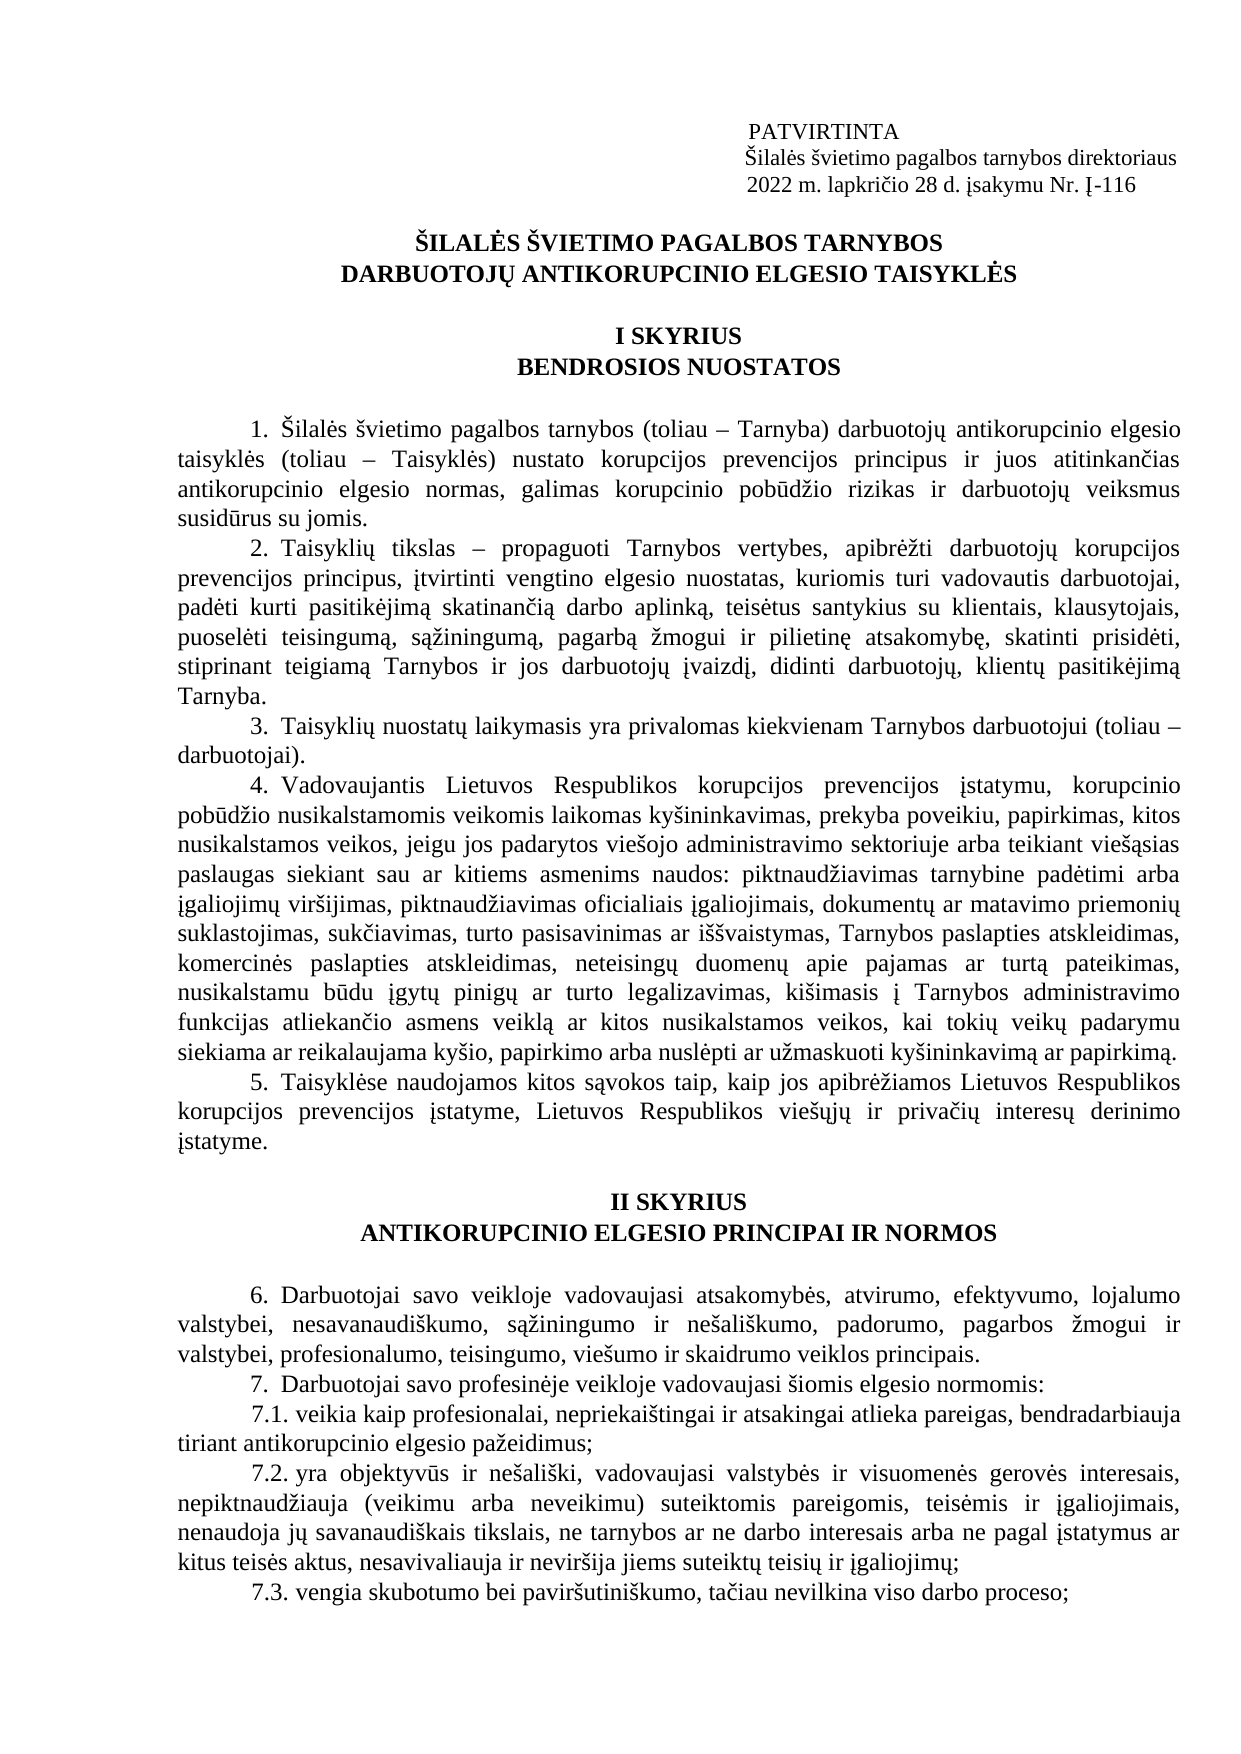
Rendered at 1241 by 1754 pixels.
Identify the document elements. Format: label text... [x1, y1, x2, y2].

list Taisyklėse naudojamos kitos sąvokos taip, kaip jos apibrėžiamos Lietuvos Respublikos korupcijos prevencijos įstatyme, Lietuvos Respublikos viešųjų ir privačių interesų derinimo įstatyme. [177, 1067, 1181, 1154]
list Darbuotojai savo profesinėje veikloje vadovaujasi šiomis elgesio normomis: [177, 1369, 1181, 1398]
text I SKYRIUS [177, 321, 1180, 350]
list vengia skubotumo bei paviršutiniškumo, tačiau nevilkina viso darbo proceso; [251, 1577, 1181, 1606]
list Šilalės švietimo pagalbos tarnybos (toliau – Tarnyba) darbuotojų antikorupcinio elgesio taisyklės (toliau – Taisyklės) nustato korupcijos prevencijos principus ir juos atitinkančias antikorupcinio elgesio normas, galimas korupcinio pobūdžio rizikas ir darbuotojų veiksmus susidūrus su jomis. [177, 414, 1181, 532]
text PATVIRTINTA [177, 118, 1181, 144]
text II SKYRIUS [177, 1187, 1180, 1215]
text ŠILALĖS ŠVIETIMO PAGALBOS TARNYBOS [177, 228, 1181, 257]
list yra objektyvūs ir nešališki, vadovaujasi valstybės ir visuomenės gerovės interesais, nepiktnaudžiauja (veikimu arba neveikimu) suteiktomis pareigomis, teisėmis ir įgaliojimais, nenaudoja jų savanaudiškais tikslais, ne tarnybos ar ne darbo interesais arba ne pagal įstatymus ar kitus teisės aktus, nesavivaliauja ir neviršija jiems suteiktų teisių ir įgaliojimų; [177, 1458, 1181, 1576]
text DARBUOTOJŲ ANTIKORUPCINIO ELGESIO TAISYKLĖS [177, 259, 1181, 288]
list Darbuotojai savo veikloje vadovaujasi atsakomybės, atvirumo, efektyvumo, lojalumo valstybei, nesavanaudiškumo, sąžiningumo ir nešališkumo, padorumo, pagarbos žmogui ir valstybei, profesionalumo, teisingumo, viešumo ir skaidrumo veiklos principais. [177, 1280, 1181, 1368]
text Šilalės švietimo pagalbos tarnybos direktoriaus [177, 144, 1181, 171]
list Taisyklių nuostatų laikymasis yra privalomas kiekvienam Tarnybos darbuotojui (toliau – darbuotojai). [177, 711, 1181, 769]
text 2022 m. lapkričio 28 d. įsakymu Nr. Į-116 [177, 171, 1181, 197]
text ANTIKORUPCINIO ELGESIO PRINCIPAI IR NORMOS [177, 1218, 1181, 1246]
list Taisyklių tikslas – propaguoti Tarnybos vertybes, apibrėžti darbuotojų korupcijos prevencijos principus, įtvirtinti vengtino elgesio nuostatas, kuriomis turi vadovautis darbuotojai, padėti kurti pasitikėjimą skatinančią darbo aplinką, teisėtus santykius su klientais, klausytojais, puoselėti teisingumą, sąžiningumą, pagarbą žmogui ir pilietinę atsakomybę, skatinti prisidėti, stiprinant teigiamą Tarnybos ir jos darbuotojų įvaizdį, didinti darbuotojų, klientų pasitikėjimą Tarnyba. [177, 533, 1181, 710]
list Vadovaujantis Lietuvos Respublikos korupcijos prevencijos įstatymu, korupcinio pobūdžio nusikalstamomis veikomis laikomas kyšininkavimas, prekyba poveikiu, papirkimas, kitos nusikalstamos veikos, jeigu jos padarytos viešojo administravimo sektoriuje arba teikiant viešąsias paslaugas siekiant sau ar kitiems asmenims naudos: piktnaudžiavimas tarnybine padėtimi arba įgaliojimų viršijimas, piktnaudžiavimas oficialiais įgaliojimais, dokumentų ar matavimo priemonių suklastojimas, sukčiavimas, turto pasisavinimas ar iššvaistymas, Tarnybos paslapties atskleidimas, komercinės paslapties atskleidimas, neteisingų duomenų apie pajamas ar turtą pateikimas, nusikalstamu būdu įgytų pinigų ar turto legalizavimas, kišimasis į Tarnybos administravimo funkcijas atliekančio asmens veiklą ar kitos nusikalstamos veikos, kai tokių veikų padarymu siekiama ar reikalaujama kyšio, papirkimo arba nuslėpti ar užmaskuoti kyšininkavimą ar papirkimą. [177, 770, 1181, 1065]
text BENDROSIOS NUOSTATOS [177, 352, 1181, 381]
list veikia kaip profesionalai, nepriekaištingai ir atsakingai atlieka pareigas, bendradarbiauja tiriant antikorupcinio elgesio pažeidimus; [177, 1399, 1181, 1457]
